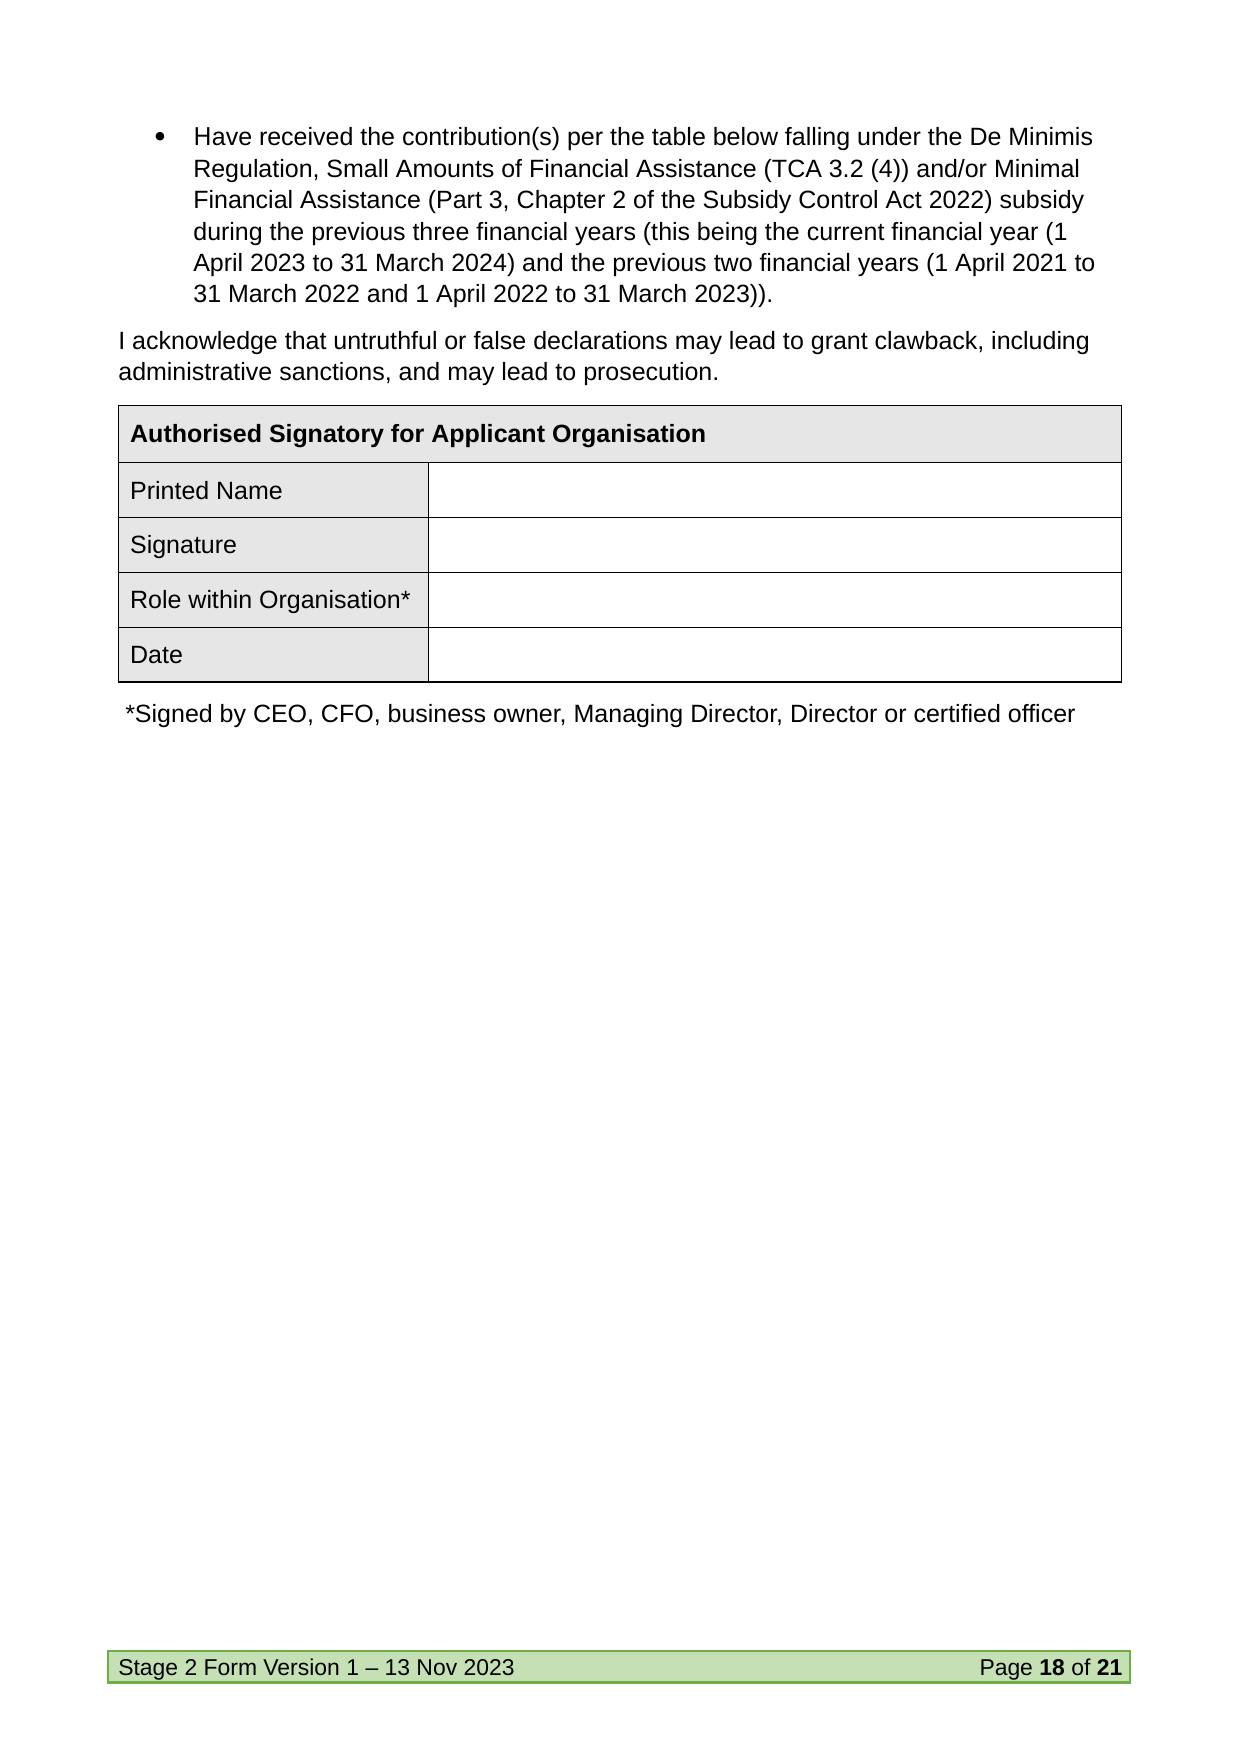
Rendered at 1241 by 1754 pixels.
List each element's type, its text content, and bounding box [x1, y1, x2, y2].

table_cell [429, 463, 1121, 517]
table_cell [429, 518, 1121, 572]
table_cell Role within Organisation* [119, 573, 428, 627]
text *Signed by CEO, CFO, business owner, Managing Director, Director or certified officer [118, 699, 1122, 728]
list ​​Have received the contribution(s) per the table below falling under the De Minimis Regulation, Small Amounts of Financial Assistance (TCA 3.2 (4)) and/or Minimal Financial Assistance (Part 3, Chapter 2 of the Subsidy Control Act 2022) subsidy during the previous three financial years (this being the current financial year (1 April 2023 to 31 March 2024) and the previous two financial years (1 April 2021 to 31 March 2022 and 1 April 2022 to 31 March 2023)). [156, 118, 1122, 307]
table_cell Signature [119, 518, 428, 572]
text I acknowledge that untruthful or false declarations may lead to grant clawback, including administrative sanctions, and may lead to prosecution. [118, 326, 1122, 386]
table_header Authorised Signatory for Applicant Organisation [119, 406, 1121, 462]
table_cell [429, 628, 1121, 681]
table_cell Printed Name [119, 463, 428, 517]
table_cell Date [119, 628, 428, 681]
table_cell [429, 573, 1121, 627]
